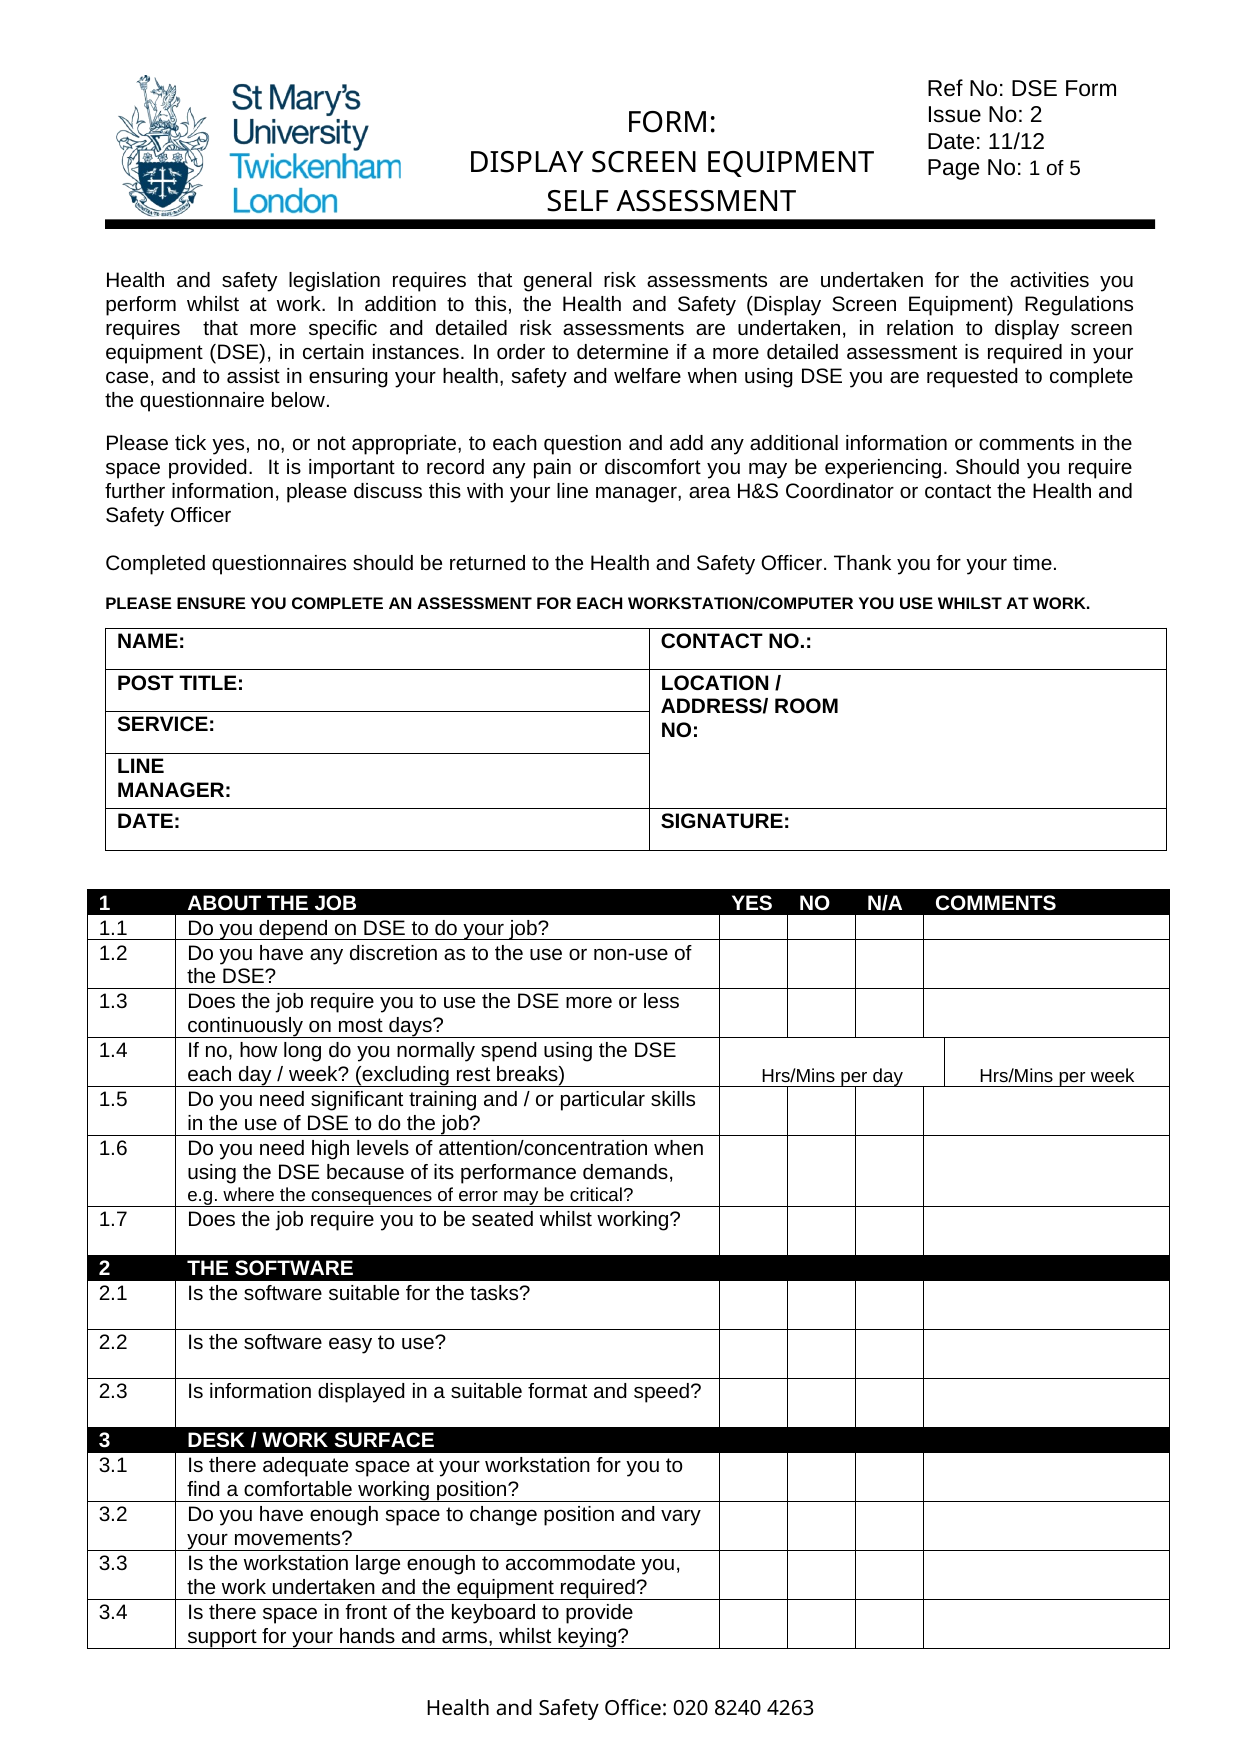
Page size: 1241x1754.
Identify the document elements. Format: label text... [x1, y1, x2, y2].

table_cell [924, 1551, 1169, 1598]
table_cell [720, 1453, 787, 1501]
table_cell 3.1 [88, 1453, 175, 1501]
table_cell DATE: [106, 809, 286, 850]
table_cell [856, 1551, 923, 1598]
table_cell [286, 809, 649, 850]
table_cell Do you have enough space to change position and vary your movements? [176, 1502, 719, 1549]
table_cell Does the job require you to be seated whilst working? [176, 1207, 719, 1255]
table_cell [856, 1256, 923, 1280]
table_header COMMENTS [924, 890, 1169, 914]
table_cell [788, 940, 855, 988]
table_cell [720, 1330, 787, 1378]
table_cell Is the workstation large enough to accommodate you, the work undertaken and the equipment required? [176, 1551, 719, 1598]
table_cell 2 [88, 1256, 175, 1280]
table_cell Hrs/Mins per day [720, 1038, 944, 1086]
table_cell POST TITLE: [106, 670, 286, 711]
table_header NO [788, 890, 855, 914]
table_cell [788, 1428, 855, 1452]
table_cell [720, 915, 787, 939]
table_cell SIGNATURE: [650, 809, 886, 850]
table_cell [886, 670, 1166, 808]
table_cell [856, 1600, 923, 1647]
table_cell 1.5 [88, 1087, 175, 1135]
table_cell [720, 1428, 787, 1452]
text Please tick yes, no, or not appropriate, to each question and add any additional information or comments in the space provided. It is important to record any pain or discomfort you may be experiencing. Should you require further information, please discuss this with your line manager, area H&S Coordinator or contact the Health and Safety Officer [105, 431, 1135, 527]
table_cell [856, 989, 923, 1037]
table_cell [788, 1502, 855, 1549]
table_cell Hrs/Mins per week [945, 1038, 1169, 1086]
table_cell [886, 809, 1166, 850]
table_cell [856, 1453, 923, 1501]
table_cell Is the software easy to use? [176, 1330, 719, 1378]
table_cell [788, 1207, 855, 1255]
table_cell [856, 915, 923, 939]
table_cell Is the software suitable for the tasks? [176, 1281, 719, 1329]
table_cell [924, 1136, 1169, 1206]
table_cell [788, 1379, 855, 1427]
table_cell 3.3 [88, 1551, 175, 1598]
table_cell DESK / WORK SURFACE [176, 1428, 719, 1452]
table_cell [788, 989, 855, 1037]
table_cell [788, 1136, 855, 1206]
table_cell [924, 1256, 1169, 1280]
table_cell [286, 712, 649, 753]
table_cell [720, 1281, 787, 1329]
table_cell [924, 1502, 1169, 1549]
table_cell SERVICE: [106, 712, 286, 753]
table_cell [720, 1207, 787, 1255]
table_cell THE SOFTWARE [176, 1256, 719, 1280]
table_cell [720, 1087, 787, 1135]
table_cell [856, 1207, 923, 1255]
table_header CONTACT NO.: [650, 629, 886, 669]
table_cell Does the job require you to use the DSE more or less continuously on most days? [176, 989, 719, 1037]
table_cell [924, 1428, 1169, 1452]
table_cell [788, 915, 855, 939]
table_header YES [720, 890, 787, 914]
table_cell Do you need significant training and / or particular skills in the use of DSE to do the job? [176, 1087, 719, 1135]
table_cell [720, 1551, 787, 1598]
table_cell [924, 1087, 1169, 1135]
table_cell 1.4 [88, 1038, 175, 1086]
table_cell [924, 940, 1169, 988]
table_cell [924, 1600, 1169, 1647]
table_cell [788, 1551, 855, 1598]
table_cell [856, 1502, 923, 1549]
table_header ABOUT THE JOB [176, 890, 719, 914]
table_cell [856, 1330, 923, 1378]
table_cell [286, 754, 649, 808]
table_cell Do you have any discretion as to the use or non-use of the DSE? [176, 940, 719, 988]
table_cell [856, 1428, 923, 1452]
table_cell [856, 1379, 923, 1427]
table_cell [788, 1453, 855, 1501]
table_cell Do you depend on DSE to do your job? [176, 915, 719, 939]
table_cell [788, 1256, 855, 1280]
table_cell 1.1 [88, 915, 175, 939]
text Completed questionnaires should be returned to the Health and Safety Officer. Thank you for your time. [105, 551, 1135, 575]
table_cell If no, how long do you normally spend using the DSE each day / week? (excluding rest breaks) [176, 1038, 719, 1086]
table_cell [924, 1453, 1169, 1501]
table_cell [856, 1087, 923, 1135]
text PLEASE ENSURE YOU COMPLETE AN ASSESSMENT FOR EACH WORKSTATION/COMPUTER YOU USE WHILST AT WORK. [105, 594, 1135, 613]
picture [116, 75, 401, 216]
table_cell 1.7 [88, 1207, 175, 1255]
table_cell [286, 670, 649, 711]
table_cell [720, 1502, 787, 1549]
table_cell [720, 989, 787, 1037]
table_cell [788, 1281, 855, 1329]
table_header [886, 629, 1166, 669]
table_cell LINE MANAGER: [106, 754, 286, 808]
table_cell [924, 915, 1169, 939]
table_cell LOCATION / ADDRESS/ ROOM NO: [650, 670, 886, 808]
table_cell Is there adequate space at your workstation for you to find a comfortable working position? [176, 1453, 719, 1501]
table_cell 1.3 [88, 989, 175, 1037]
table_cell [924, 1379, 1169, 1427]
table_cell [856, 1136, 923, 1206]
table_cell [856, 1281, 923, 1329]
table_cell 1.2 [88, 940, 175, 988]
table_cell 2.1 [88, 1281, 175, 1329]
text Health and safety legislation requires that general risk assessments are undertaken for the activities you perform whilst at work. In addition to this, the Health and Safety (Display Screen Equipment) Regulations requires that more specific and detailed risk assessments are undertaken, in relation to display screen equipment (DSE), in certain instances. In order to determine if a more detailed assessment is required in your case, and to assist in ensuring your health, safety and welfare when using DSE you are requested to complete the questionnaire below. [105, 268, 1135, 412]
table_cell [924, 1330, 1169, 1378]
table_cell Is there space in front of the keyboard to provide support for your hands and arms, whilst keying? [176, 1600, 719, 1647]
table_cell [788, 1330, 855, 1378]
table_header 1 [88, 890, 175, 914]
table_cell [720, 940, 787, 988]
table_cell [720, 1256, 787, 1280]
table_cell [924, 1281, 1169, 1329]
table_cell 3 [88, 1428, 175, 1452]
table_cell 2.2 [88, 1330, 175, 1378]
table_cell 3.2 [88, 1502, 175, 1549]
table_cell [924, 989, 1169, 1037]
table_header [286, 629, 649, 669]
table_cell [856, 940, 923, 988]
table_cell [720, 1379, 787, 1427]
table_cell Is information displayed in a suitable format and speed? [176, 1379, 719, 1427]
table_cell [788, 1600, 855, 1647]
table_header N/A [856, 890, 923, 914]
table_cell 1.6 [88, 1136, 175, 1206]
table_cell [788, 1087, 855, 1135]
table_cell [720, 1136, 787, 1206]
table_cell [924, 1207, 1169, 1255]
table_cell Do you need high levels of attention/concentration when using the DSE because of its performance demands, e.g. where the consequences of error may be critical? [176, 1136, 719, 1206]
table_cell [720, 1600, 787, 1647]
table_header NAME: [106, 629, 286, 669]
table_cell 2.3 [88, 1379, 175, 1427]
table_cell 3.4 [88, 1600, 175, 1647]
